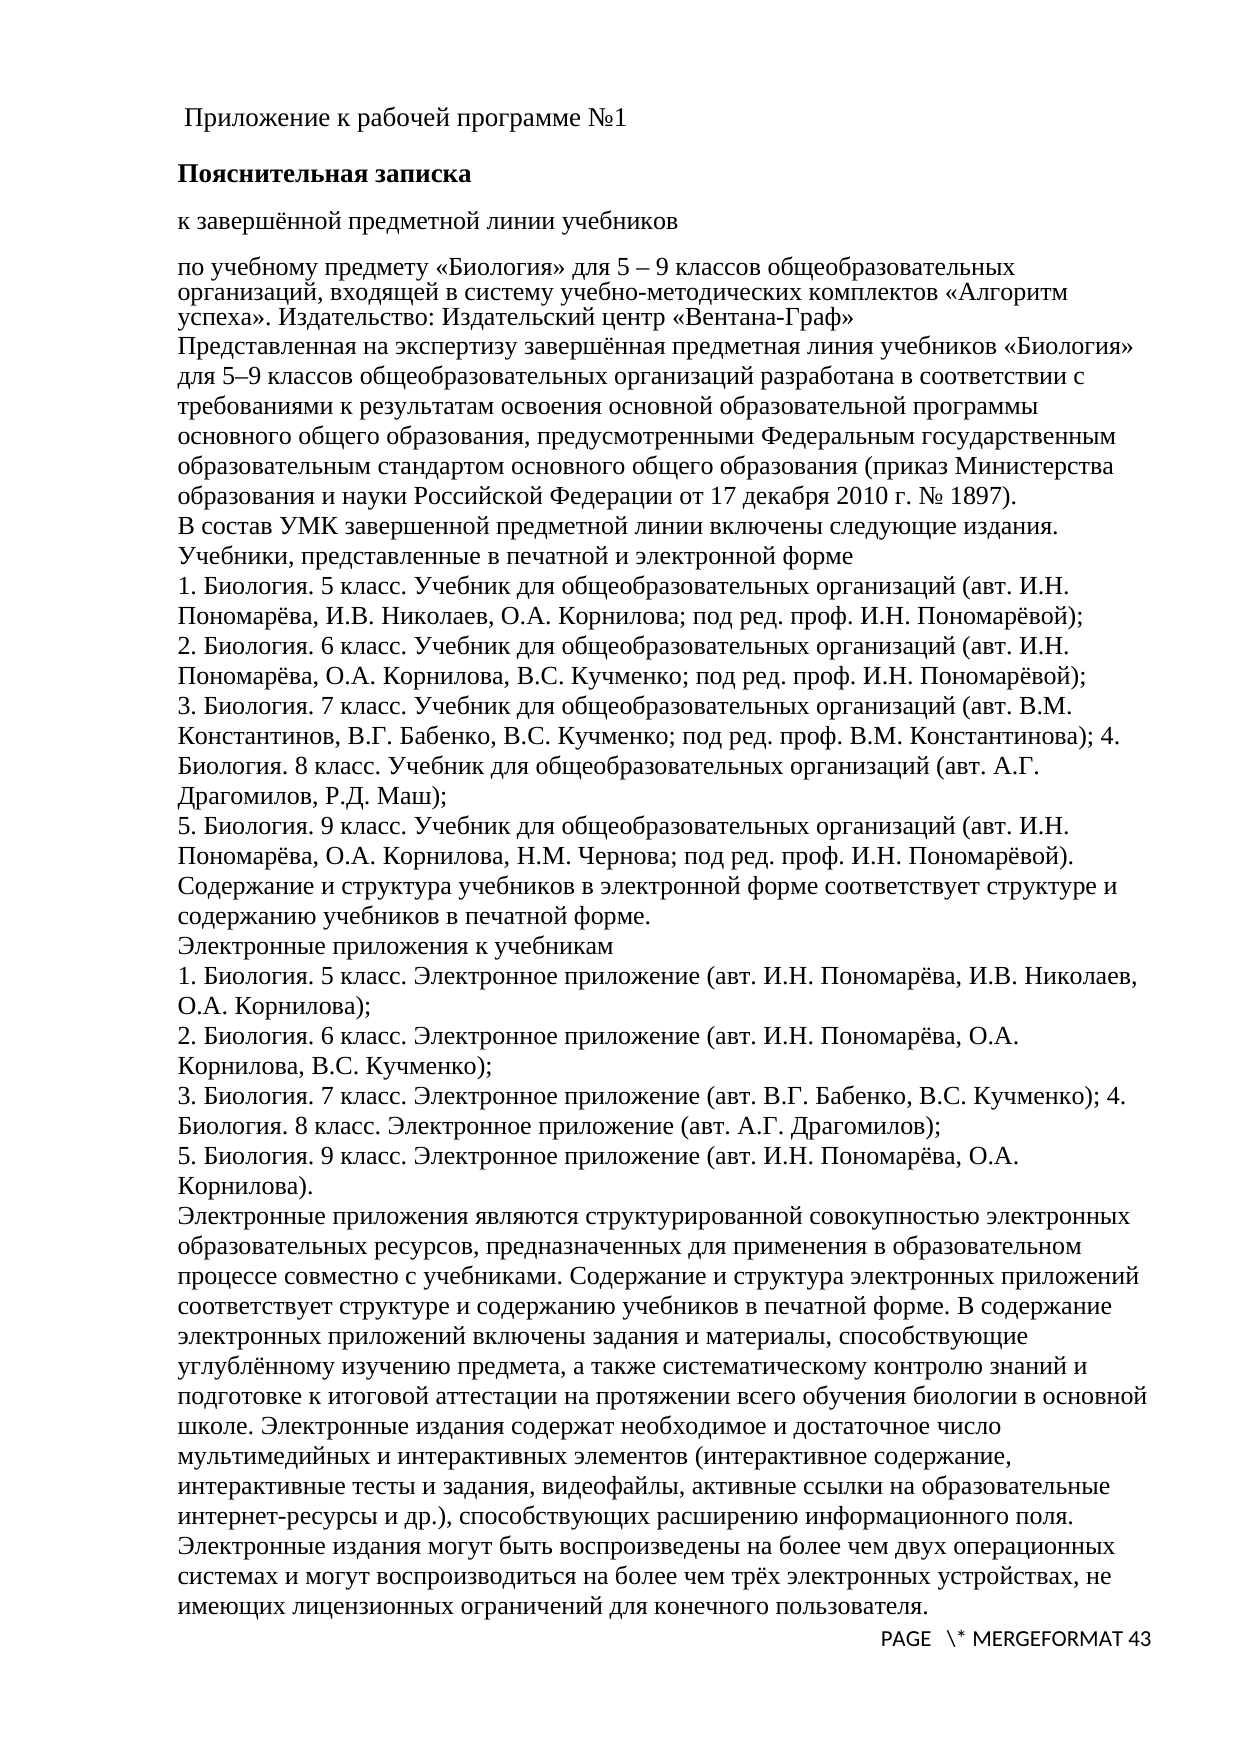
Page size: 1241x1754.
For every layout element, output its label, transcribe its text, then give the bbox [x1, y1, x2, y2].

text 5. Биология. 9 класс. Учебник для общеобразовательных организаций (авт. И.Н. Пономарёва, О.А. Корнилова, Н.М. Чернова; под ред. проф. И.Н. Пономарёвой). Содержание и структура учебников в электронной форме соответствует структуре и содержанию учебников в печатной форме. [177, 810, 1152, 930]
text Представленная на экспертизу завершённая предметная линия учебников «Биология» для 5–9 классов общеобразовательных организаций разработана в соответствии с требованиями к результатам освоения основной образовательной программы основного общего образования, предусмотренными Федеральным государственным образовательным стандартом основного общего образования (приказ Министерства образования и науки Российской Федерации от 17 декабря 2010 г. № 1897). [177, 330, 1152, 510]
text 2. Биология. 6 класс. Электронное приложение (авт. И.Н. Пономарёва, О.А. Корнилова, В.С. Кучменко); [177, 1020, 1152, 1080]
text 3. Биология. 7 класс. Учебник для общеобразовательных организаций (авт. В.М. Константинов, В.Г. Бабенко, В.С. Кучменко; под ред. проф. В.М. Константинова); 4. Биология. 8 класс. Учебник для общеобразовательных организаций (авт. А.Г. Драгомилов, Р.Д. Маш); [177, 690, 1152, 810]
text 5. Биология. 9 класс. Электронное приложение (авт. И.Н. Пономарёва, О.А. Корнилова). [177, 1140, 1152, 1200]
text к завершённой предметной линии учебников [177, 209, 1152, 234]
text 2. Биология. 6 класс. Учебник для общеобразовательных организаций (авт. И.Н. Пономарёва, О.А. Корнилова, В.С. Кучменко; под ред. проф. И.Н. Пономарёвой); [177, 630, 1152, 690]
text Электронные приложения являются структурированной совокупностью электронных образовательных ресурсов, предназначенных для применения в образовательном процессе совместно с учебниками. Содержание и структура электронных приложений соответствует структуре и содержанию учебников в печатной форме. В содержание электронных приложений включены задания и материалы, способствующие углублённому изучению предмета, а также систематическому контролю знаний и подготовке к итоговой аттестации на протяжении всего обучения биологии в основной школе. Электронные издания содержат необходимое и достаточное число мультимедийных и интерактивных элементов (интерактивное содержание, интерактивные тесты и задания, видеофайлы, активные ссылки на образовательные интернет-ресурсы и др.), способствующих расширению информационного поля. Электронные издания могут быть воспроизведены на более чем двух операционных системах и могут воспроизводиться на более чем трёх электронных устройствах, не имеющих лицензионных ограничений для конечного пользователя. [177, 1200, 1152, 1620]
text 1. Биология. 5 класс. Электронное приложение (авт. И.Н. Пономарёва, И.В. Николаев, О.А. Корнилова); [177, 960, 1152, 1020]
text Приложение к рабочей программе №1 [177, 101, 1152, 132]
text 1. Биология. 5 класс. Учебник для общеобразовательных организаций (авт. И.Н. Пономарёва, И.В. Николаев, О.А. Корнилова; под ред. проф. И.Н. Пономарёвой); [177, 570, 1152, 630]
text Электронные приложения к учебникам [177, 930, 1152, 960]
text по учебному предмету «Биология» для 5 – 9 классов общеобразовательных организаций, входящей в систему учебно-методических комплектов «Алгоритм успеха». Издательство: Издательский центр «Вентана-Граф» [177, 255, 1152, 330]
text В состав УМК завершенной предметной линии включены следующие издания. Учебники, представленные в печатной и электронной форме [177, 510, 1152, 570]
text Пояснительная записка [177, 157, 1152, 189]
text 3. Биология. 7 класс. Электронное приложение (авт. В.Г. Бабенко, В.С. Кучменко); 4. Биология. 8 класс. Электронное приложение (авт. А.Г. Драгомилов); [177, 1080, 1152, 1140]
